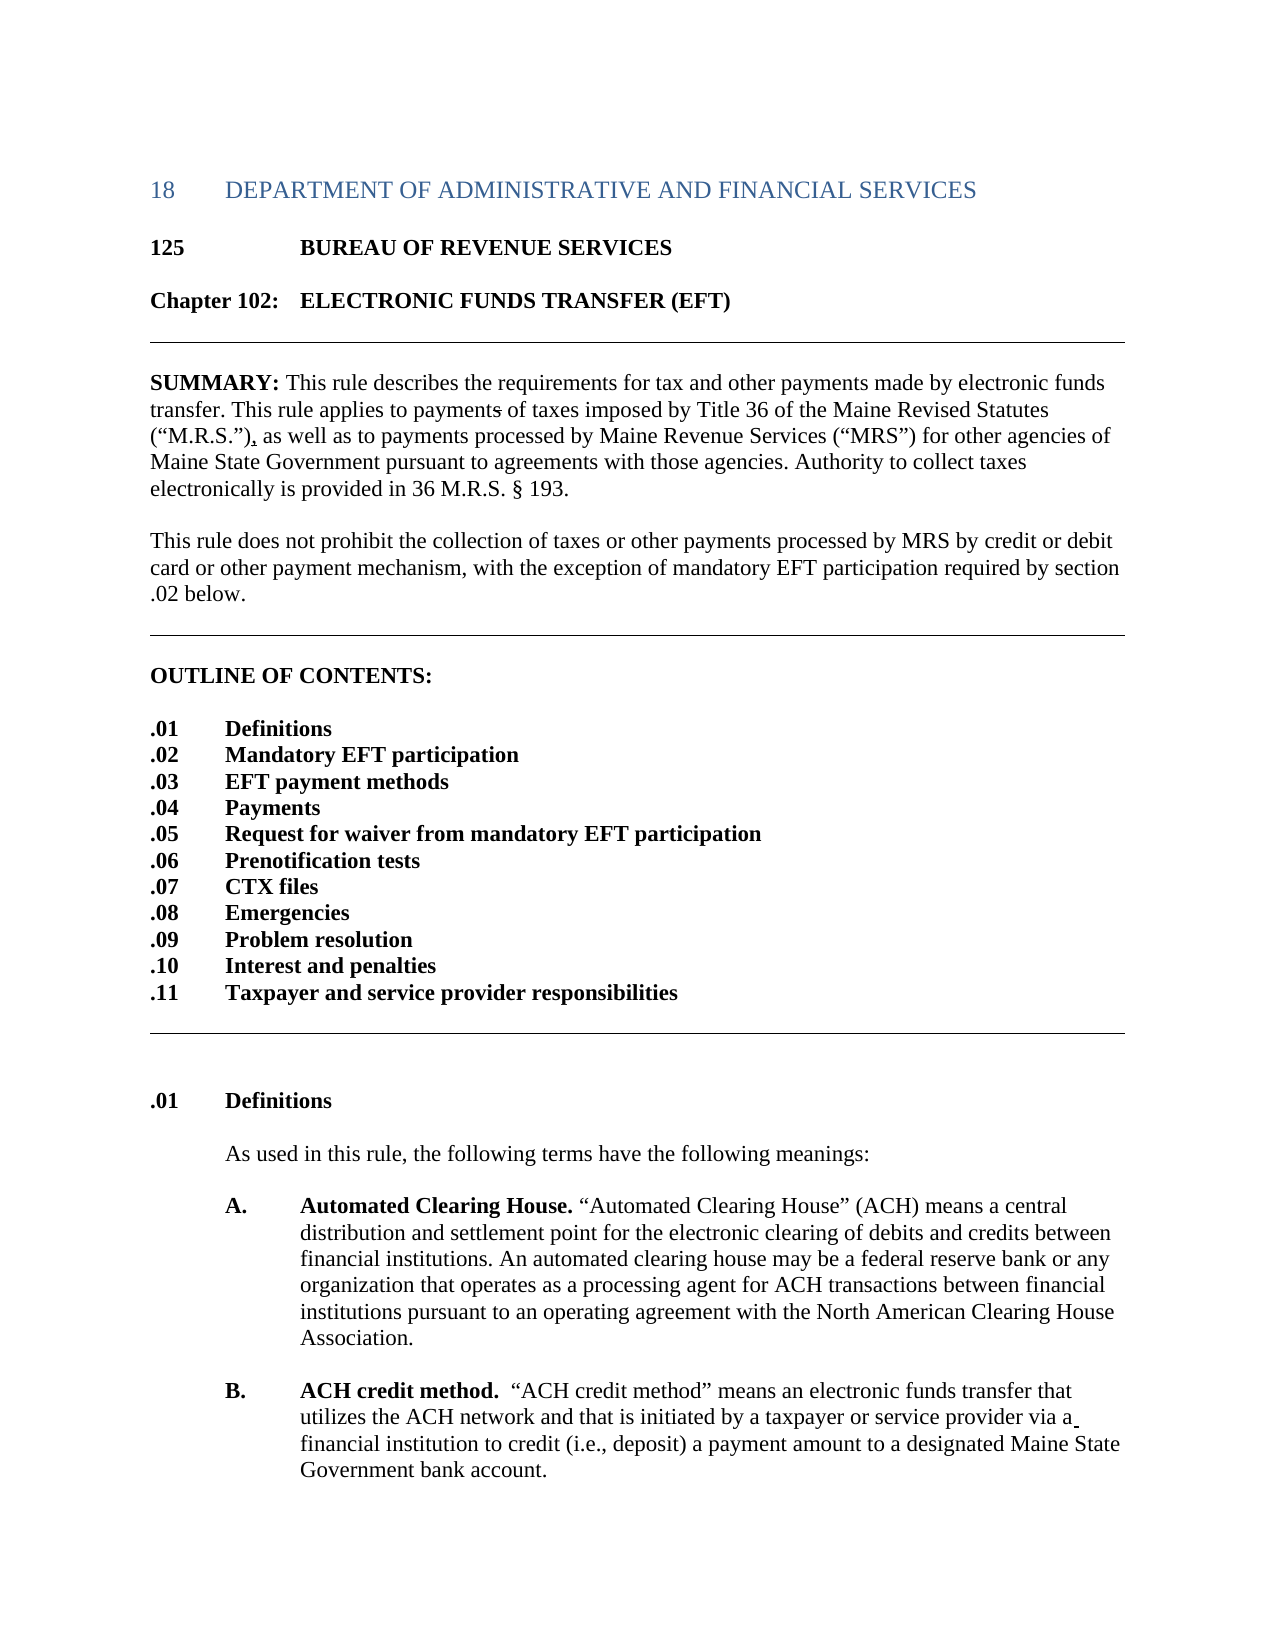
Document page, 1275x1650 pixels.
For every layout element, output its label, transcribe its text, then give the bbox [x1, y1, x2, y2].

text A. Automated Clearing House. “Automated Clearing House” (ACH) means a central distribution and settlement point for the electronic clearing of debits and credits between financial institutions. An automated clearing house may be a federal reserve bank or any organization that operates as a processing agent for ACH transactions between financial institutions pursuant to an operating agreement with the North American Clearing House Association. [225, 1192, 1125, 1351]
text .05 Request for waiver from mandatory EFT participation [150, 820, 1125, 847]
text .02 Mandatory EFT participation [150, 741, 1125, 768]
text As used in this rule, the following terms have the following meanings: [225, 1140, 1125, 1166]
text .09 Problem resolution [150, 926, 1125, 952]
text .06 Prenotification tests [150, 847, 1125, 873]
text 125 BUREAU OF REVENUE SERVICES [150, 234, 1125, 261]
text .11 Taxpayer and service provider responsibilities [150, 978, 1125, 1005]
text SUMMARY: This rule describes the requirements for tax and other payments made by electronic funds transfer. This rule applies to payments of taxes imposed by Title 36 of the Maine Revised Statutes (“M.R.S.”), as well as to payments processed by Maine Revenue Services (“MRS”) for other agencies of Maine State Government pursuant to agreements with those agencies. Authority to collect taxes electronically is provided in 36 M.R.S. § 193. [150, 369, 1125, 501]
text OUTLINE OF CONTENTS: [150, 662, 1125, 689]
text B. ACH credit method. “ACH credit method” means an electronic funds transfer that utilizes the ACH network and that is initiated by a taxpayer or service provider via a financial institution to credit (i.e., deposit) a payment amount to a designated Maine State Government bank account. [225, 1377, 1125, 1482]
subtitle 18 DEPARTMENT OF ADMINISTRATIVE AND FINANCIAL SERVICES [150, 175, 1125, 204]
text .04 Payments [150, 794, 1125, 820]
text .01 Definitions [150, 715, 1125, 741]
text .08 Emergencies [150, 899, 1125, 926]
text .01 Definitions [150, 1087, 1125, 1113]
text .07 CTX files [150, 873, 1125, 899]
text This rule does not prohibit the collection of taxes or other payments processed by MRS by credit or debit card or other payment mechanism, with the exception of mandatory EFT participation required by section .02 below. [150, 527, 1125, 606]
text .03 EFT payment methods [150, 768, 1125, 794]
text .10 Interest and penalties [150, 952, 1125, 978]
text Chapter 102: ELECTRONIC FUNDS TRANSFER (EFT) [150, 287, 1125, 313]
